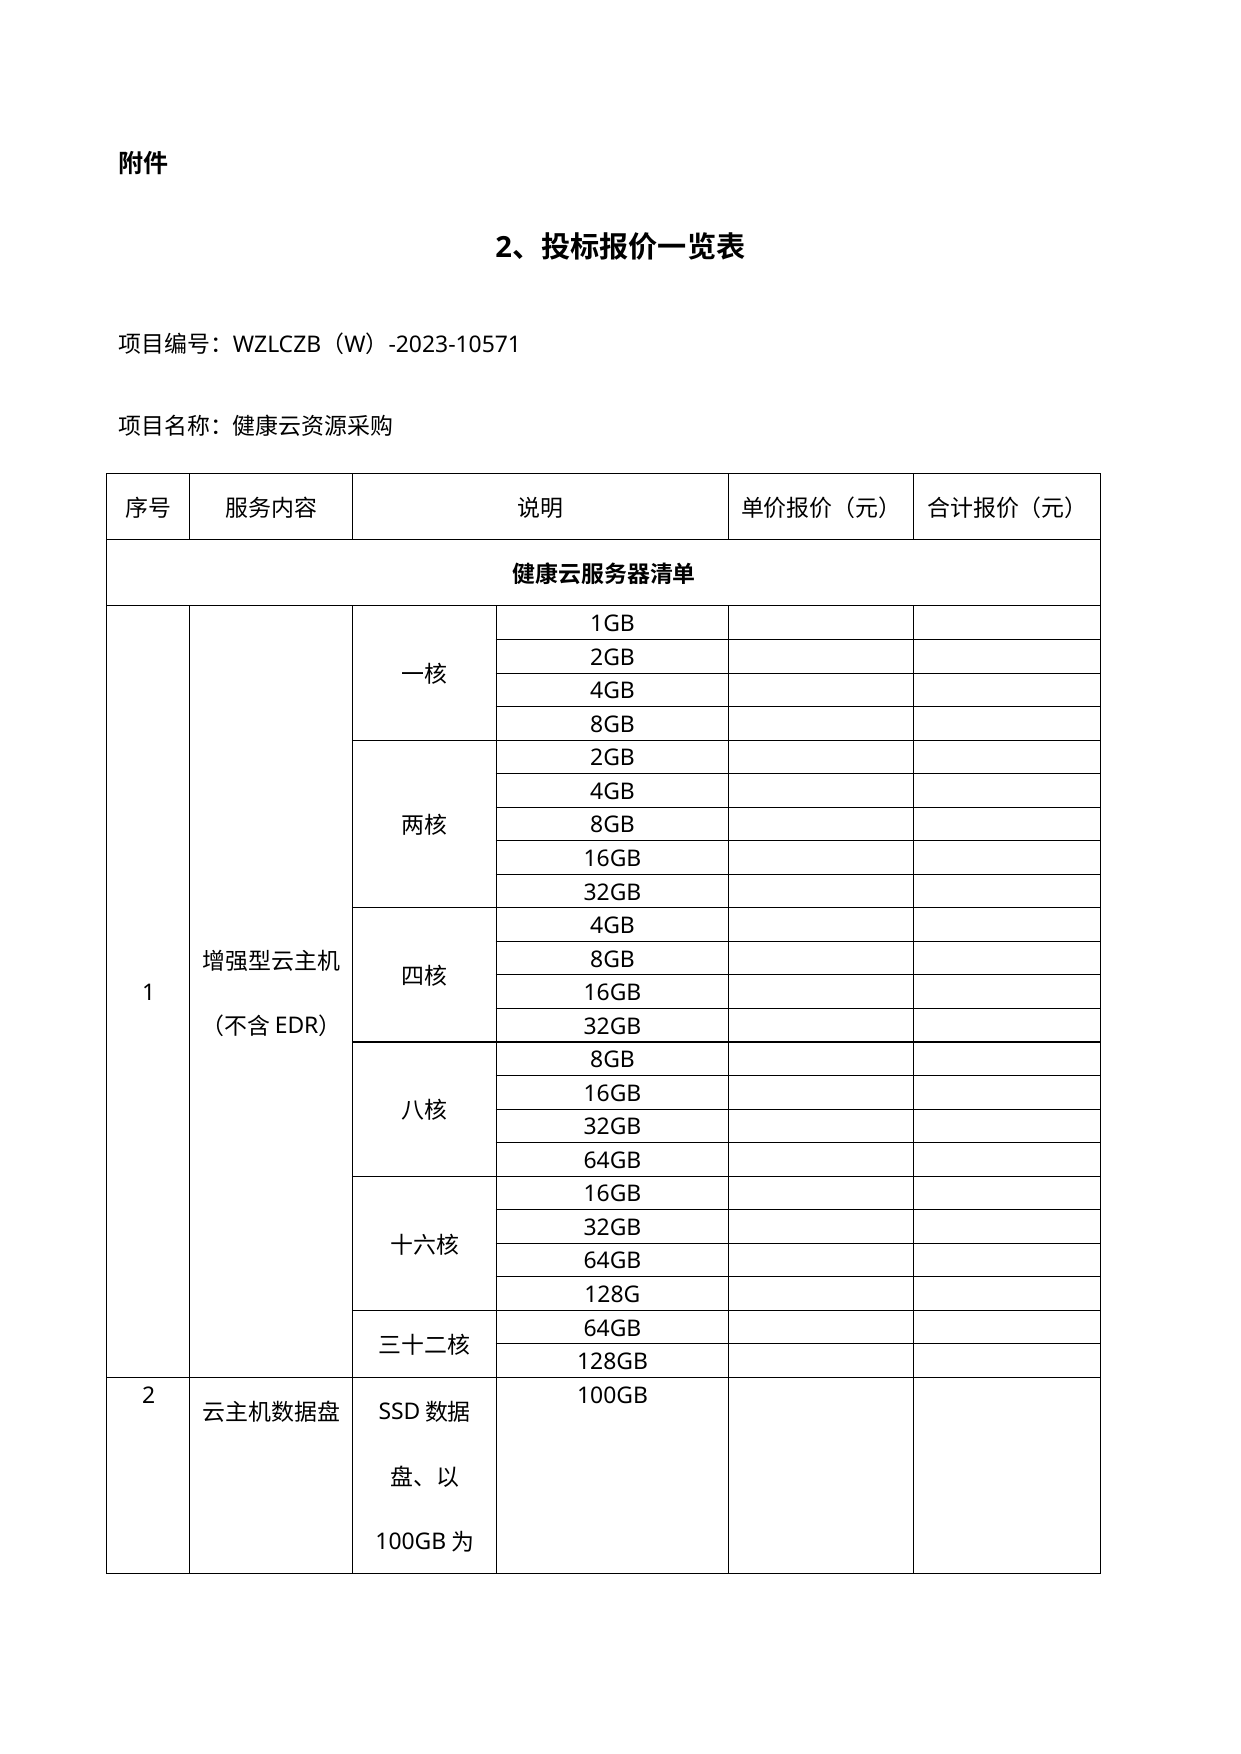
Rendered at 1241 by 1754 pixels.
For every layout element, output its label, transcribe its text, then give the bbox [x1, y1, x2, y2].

text 项目编号：WZLCZB（W）-2023-10571 [118, 310, 1122, 375]
table_header 单价报价（元） [729, 474, 913, 539]
table_cell [729, 841, 913, 874]
table_cell [729, 1110, 913, 1142]
table_cell [729, 1076, 913, 1108]
table_cell [729, 875, 913, 907]
table_cell [729, 707, 913, 739]
table_cell SSD数据盘、以100GB为单位 [353, 1378, 496, 1573]
table_cell 8GB [497, 707, 728, 739]
table_cell [914, 1177, 1100, 1209]
table_cell [914, 908, 1100, 941]
table_cell [729, 1009, 913, 1041]
table_cell [729, 1311, 913, 1343]
table_cell [729, 741, 913, 773]
table_cell [729, 942, 913, 974]
table_cell 128G [497, 1277, 728, 1310]
table_cell [914, 1311, 1100, 1343]
table_cell 1GB [497, 606, 728, 639]
table_cell 2GB [497, 741, 728, 773]
table_cell 三十二核 [353, 1311, 496, 1377]
table_cell 100GB [497, 1378, 728, 1573]
table_cell 增强型云主机（不含EDR） [190, 606, 352, 1377]
table_cell [729, 1378, 913, 1573]
table_cell 两核 [353, 741, 496, 907]
table_cell [914, 1378, 1100, 1573]
table_cell 4GB [497, 908, 728, 941]
table_cell [914, 875, 1100, 907]
table_cell [914, 741, 1100, 773]
table_cell [914, 1009, 1100, 1041]
table_cell 32GB [497, 875, 728, 907]
text 附件 [118, 129, 1122, 194]
table_cell [729, 975, 913, 1008]
table_cell [914, 1244, 1100, 1276]
table_cell 128GB [497, 1344, 728, 1377]
table_cell 16GB [497, 975, 728, 1008]
table_cell [914, 1143, 1100, 1176]
table_cell 16GB [497, 1076, 728, 1108]
table_cell [914, 841, 1100, 874]
table_header 说明 [353, 474, 728, 539]
table_cell 云主机数据盘 [190, 1378, 352, 1573]
table_cell [729, 1043, 913, 1075]
table_cell [914, 1210, 1100, 1243]
table_cell 64GB [497, 1143, 728, 1176]
table_cell [914, 1110, 1100, 1142]
table_cell 32GB [497, 1110, 728, 1142]
table_cell [729, 1344, 913, 1377]
table_cell 64GB [497, 1244, 728, 1276]
table_cell [914, 674, 1100, 706]
text 项目名称：健康云资源采购 [118, 392, 1122, 457]
table_cell [914, 606, 1100, 639]
table_header 序号 [107, 474, 189, 539]
table_cell 四核 [353, 908, 496, 1041]
table_cell [914, 707, 1100, 739]
table_cell [729, 808, 913, 840]
table_cell [914, 975, 1100, 1008]
table_cell 32GB [497, 1210, 728, 1243]
table_cell [729, 908, 913, 941]
table_cell [729, 674, 913, 706]
table_cell [914, 1076, 1100, 1108]
table_cell 16GB [497, 841, 728, 874]
table_cell [729, 1244, 913, 1276]
table_cell [729, 640, 913, 672]
table_cell [914, 774, 1100, 807]
table_cell [729, 1210, 913, 1243]
table_header 服务内容 [190, 474, 352, 539]
table_cell [729, 1143, 913, 1176]
table_header 合计报价（元） [914, 474, 1100, 539]
table_cell [914, 640, 1100, 672]
table_cell 2 [107, 1378, 189, 1573]
table_cell 16GB [497, 1177, 728, 1209]
table_cell 4GB [497, 674, 728, 706]
table_cell 8GB [497, 1043, 728, 1075]
table_cell [914, 1277, 1100, 1310]
table_cell [729, 606, 913, 639]
table_cell [914, 808, 1100, 840]
table_cell 8GB [497, 808, 728, 840]
table_cell [914, 1043, 1100, 1075]
table_cell 8GB [497, 942, 728, 974]
table_cell 十六核 [353, 1177, 496, 1310]
table_cell 2GB [497, 640, 728, 672]
table_cell 一核 [353, 606, 496, 739]
table_cell [914, 1344, 1100, 1377]
table_cell 健康云服务器清单 [107, 540, 1100, 605]
table_cell 4GB [497, 774, 728, 807]
text 2、投标报价一览表 [118, 213, 1122, 278]
table_cell [729, 774, 913, 807]
table_cell [729, 1277, 913, 1310]
table_cell [729, 1177, 913, 1209]
table_cell 1 [107, 606, 189, 1377]
table_cell [914, 942, 1100, 974]
table_cell 64GB [497, 1311, 728, 1343]
table_cell 32GB [497, 1009, 728, 1041]
table_cell 八核 [353, 1043, 496, 1176]
